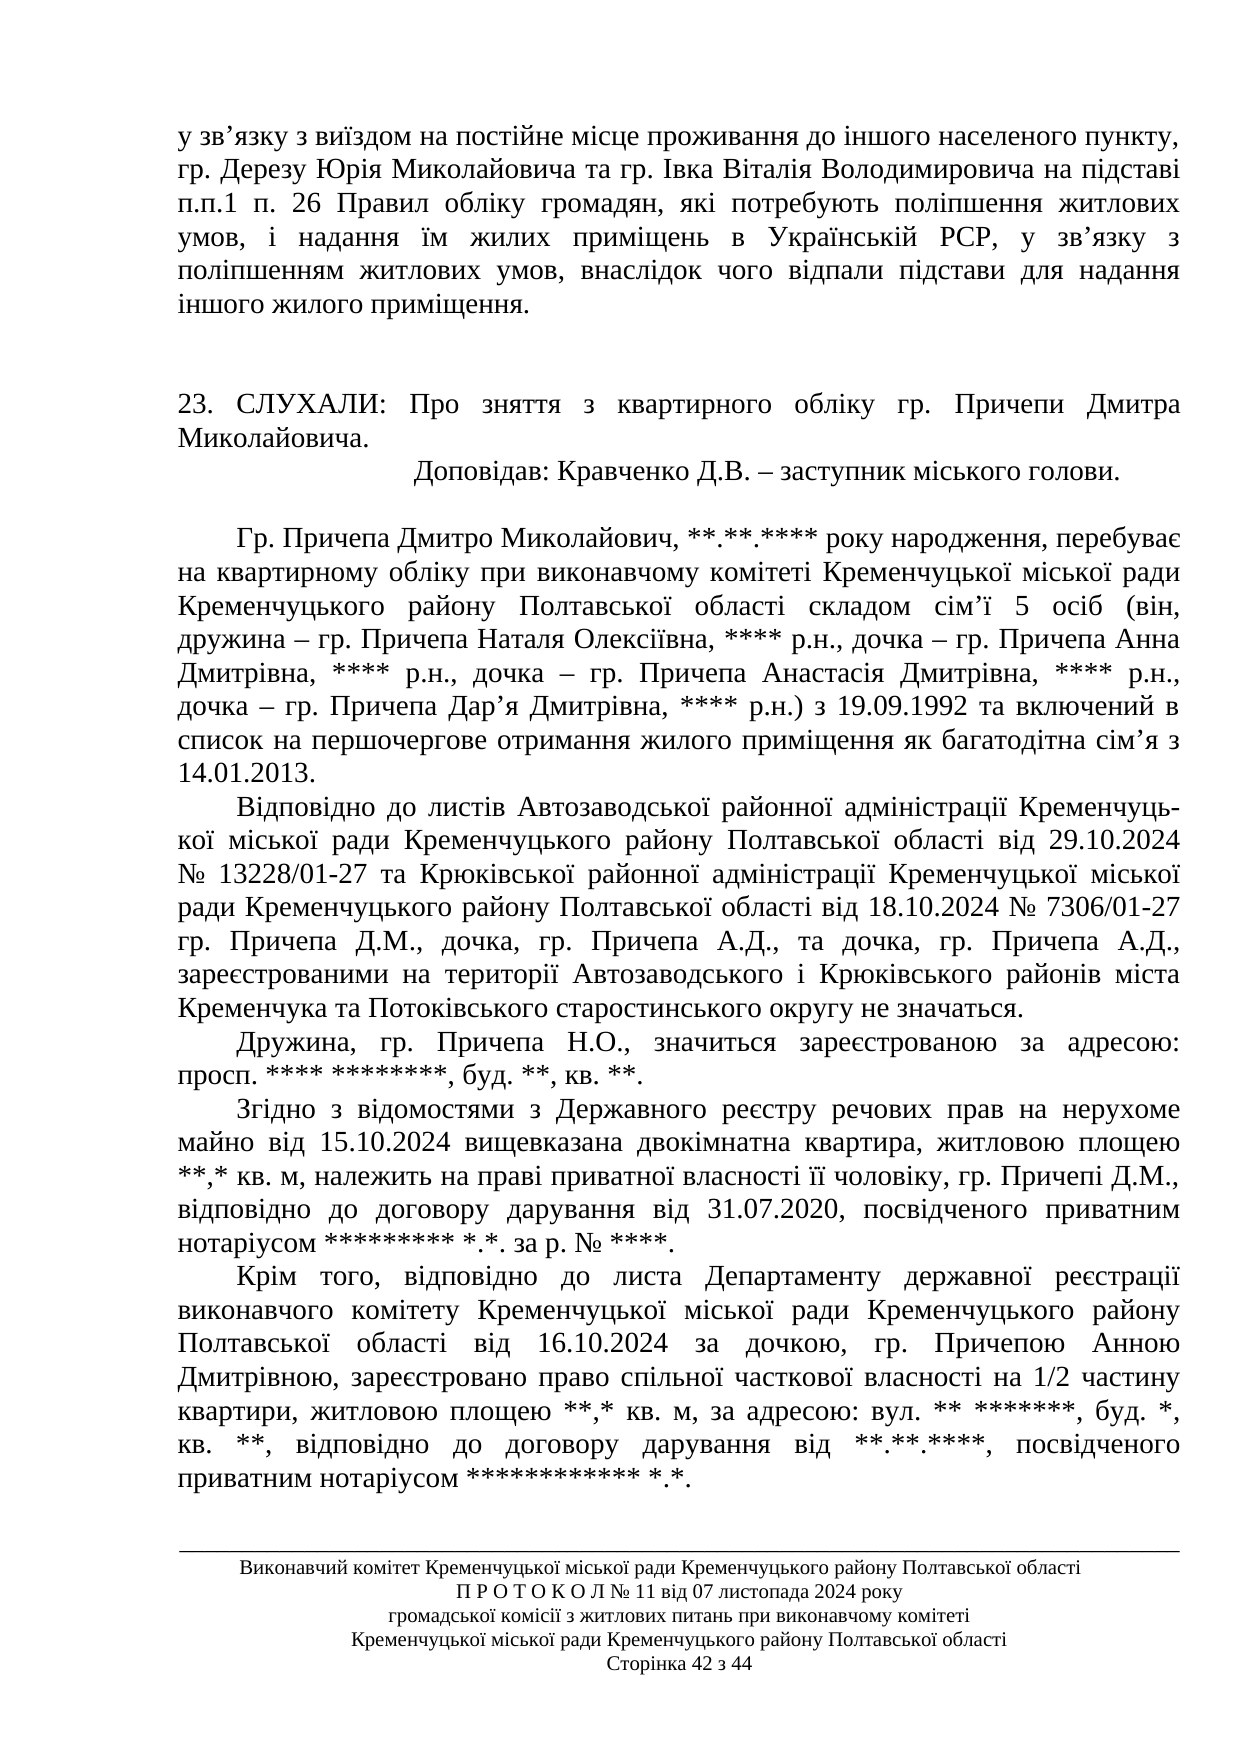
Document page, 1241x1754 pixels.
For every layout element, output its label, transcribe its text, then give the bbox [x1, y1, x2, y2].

text Відповідно до листів Автозаводської районної адміністрації Кременчуць-кої міської ради Кременчуцького району Полтавської області від 29.10.2024 № 13228/01-27 та Крюківської районної адміністрації Кременчуцької міської ради Кременчуцького району Полтавської області від 18.10.2024 № 7306/01-27 гр. Причепа Д.М., дочка, гр. Причепа А.Д., та дочка, гр. Причепа А.Д., зареєстрованими на території Автозаводського і Крюківського районів міста Кременчука та Потоківського старостинського округу не значаться. [177, 789, 1181, 1024]
text Крім того, відповідно до листа Департаменту державної реєстрації виконавчого комітету Кременчуцької міської ради Кременчуцького району Полтавської області від 16.10.2024 за дочкою, гр. Причепою Анною Дмитрівною, зареєстровано право спільної часткової власності на 1/2 частину квартири, житловою площею **,* кв. м, за адресою: вул. ** *******, буд. *, кв. **, відповідно до договору дарування від **.**.****, посвідченого приватним нотаріусом ************ *.*. [177, 1258, 1181, 1493]
text Доповідав: Кравченко Д.В. – заступник міського голови. [413, 453, 1181, 487]
text 23. СЛУХАЛИ: Про зняття з квартирного обліку гр. Причепи Дмитра Миколайовича. [177, 386, 1181, 453]
text Дружина, гр. Причепа Н.О., значиться зареєстрованою за адресою: просп. **** ********, буд. **, кв. **. [177, 1024, 1181, 1091]
text Гр. Причепа Дмитро Миколайович, **.**.**** року народження, перебуває на квартирному обліку при виконавчому комітеті Кременчуцької міської ради Кременчуцького району Полтавської області складом сім’ї 5 осіб (він, дружина – гр. Причепа Наталя Олексіївна, **** р.н., дочка – гр. Причепа Анна Дмитрівна, **** р.н., дочка – гр. Причепа Анастасія Дмитрівна, **** р.н., дочка – гр. Причепа Дар’я Дмитрівна, **** р.н.) з 19.09.1992 та включений в список на першочергове отримання жилого приміщення як багатодітна сім’я з 14.01.2013. [177, 521, 1181, 789]
text Згідно з відомостями з Державного реєстру речових прав на нерухоме майно від 15.10.2024 вищевказана двокімнатна квартира, житловою площею **,* кв. м, належить на праві приватної власності її чоловіку, гр. Причепі Д.М., відповідно до договору дарування від 31.07.2020, посвідченого приватним нотаріусом ********* *.*. за р. № ****. [177, 1091, 1181, 1258]
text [177, 118, 1181, 319]
